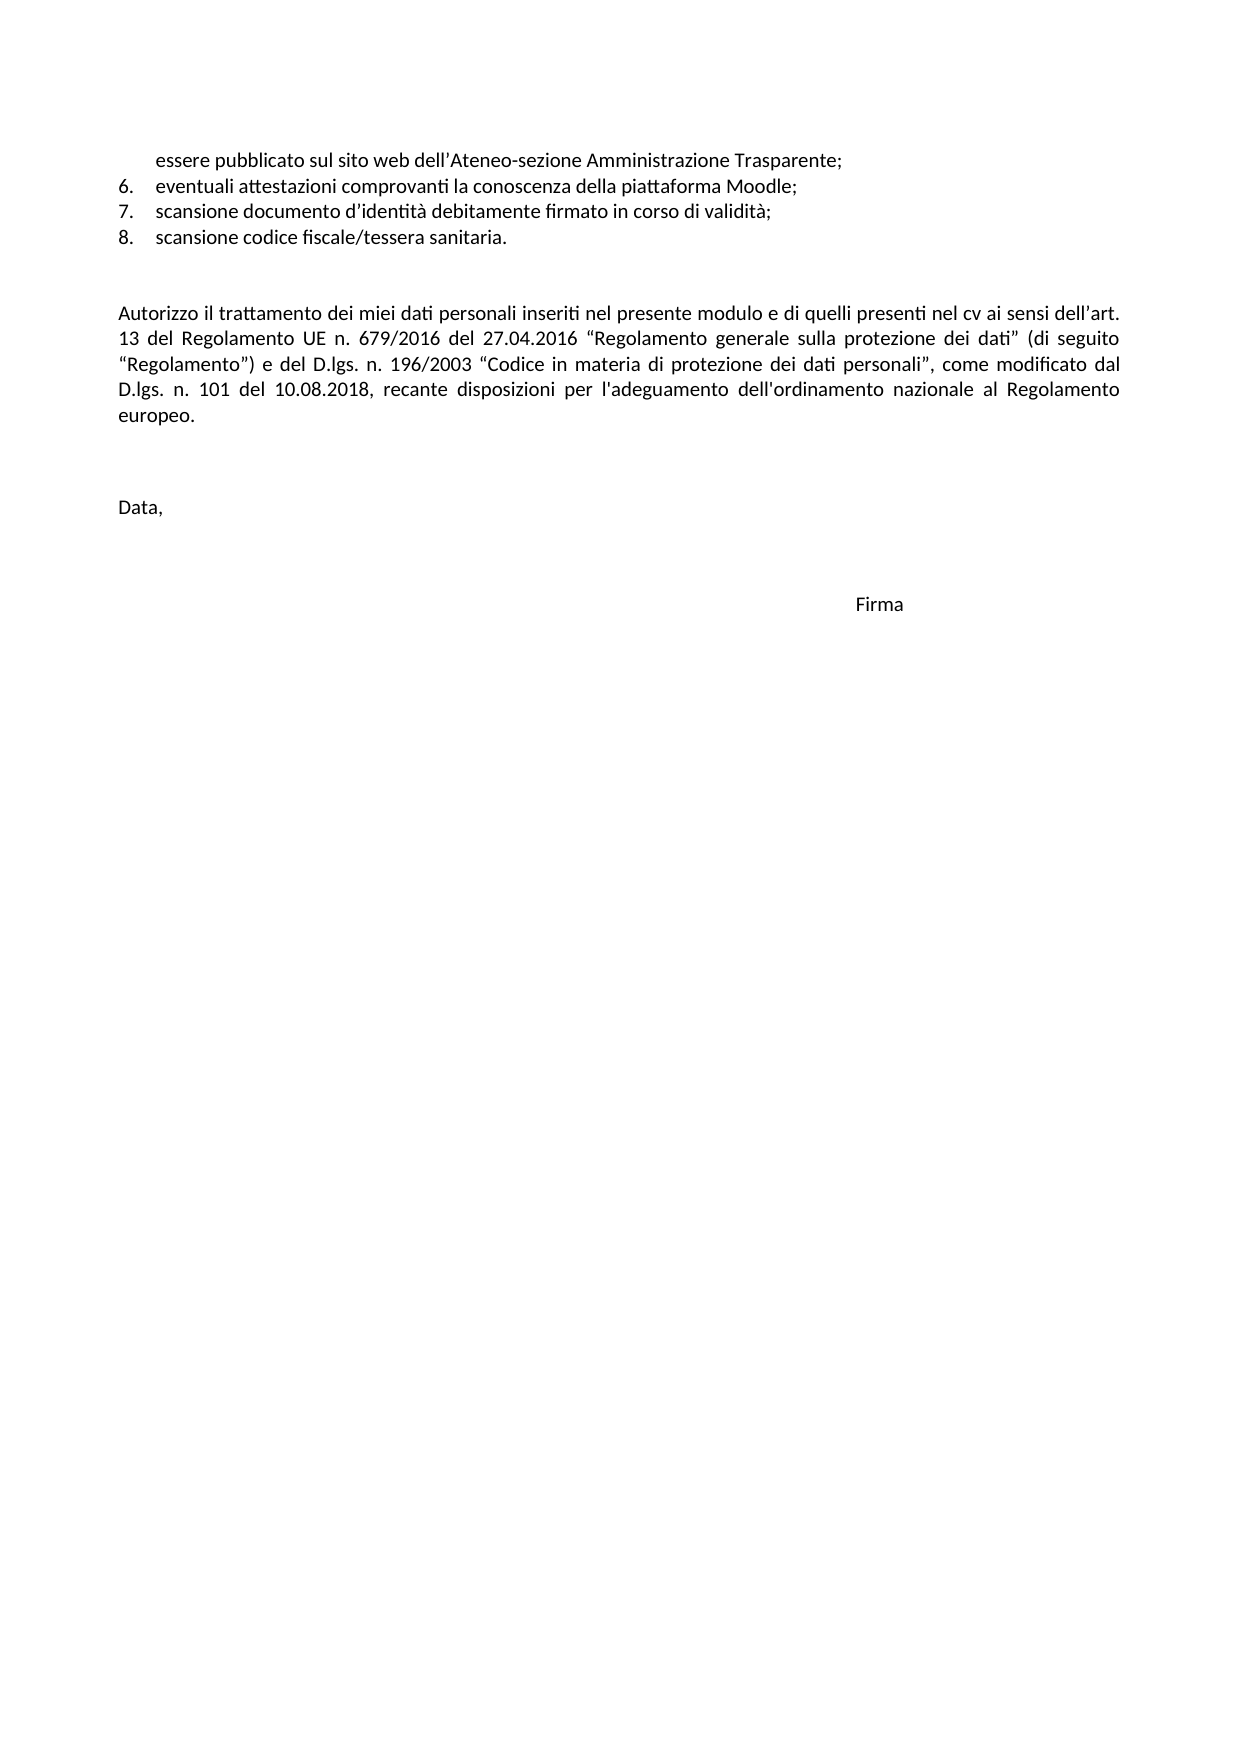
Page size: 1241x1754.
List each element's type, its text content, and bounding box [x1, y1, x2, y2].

list eventuali attestazioni comprovanti la conoscenza della piattaforma Moodle; [118, 173, 1122, 198]
list scansione codice fiscale/tessera sanitaria. [118, 224, 1122, 249]
text Firma [118, 591, 1122, 617]
list scansione documento d’identità debitamente firmato in corso di validità; [118, 198, 1122, 224]
text Autorizzo il trattamento dei miei dati personali inseriti nel presente modulo e di quelli presenti nel cv ai sensi dell’art. 13 del Regolamento UE n. 679/2016 del 27.04.2016 “Regolamento generale sulla protezione dei dati” (di seguito “Regolamento”) e del D.lgs. n. 196/2003 “Codice in materia di protezione dei dati personali”, come modificato dal D.lgs. n. 101 del 10.08.2018, recante disposizioni per l'adeguamento dell'ordinamento nazionale al Regolamento europeo. [118, 300, 1122, 427]
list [118, 148, 1122, 173]
text Data, [118, 494, 1122, 520]
